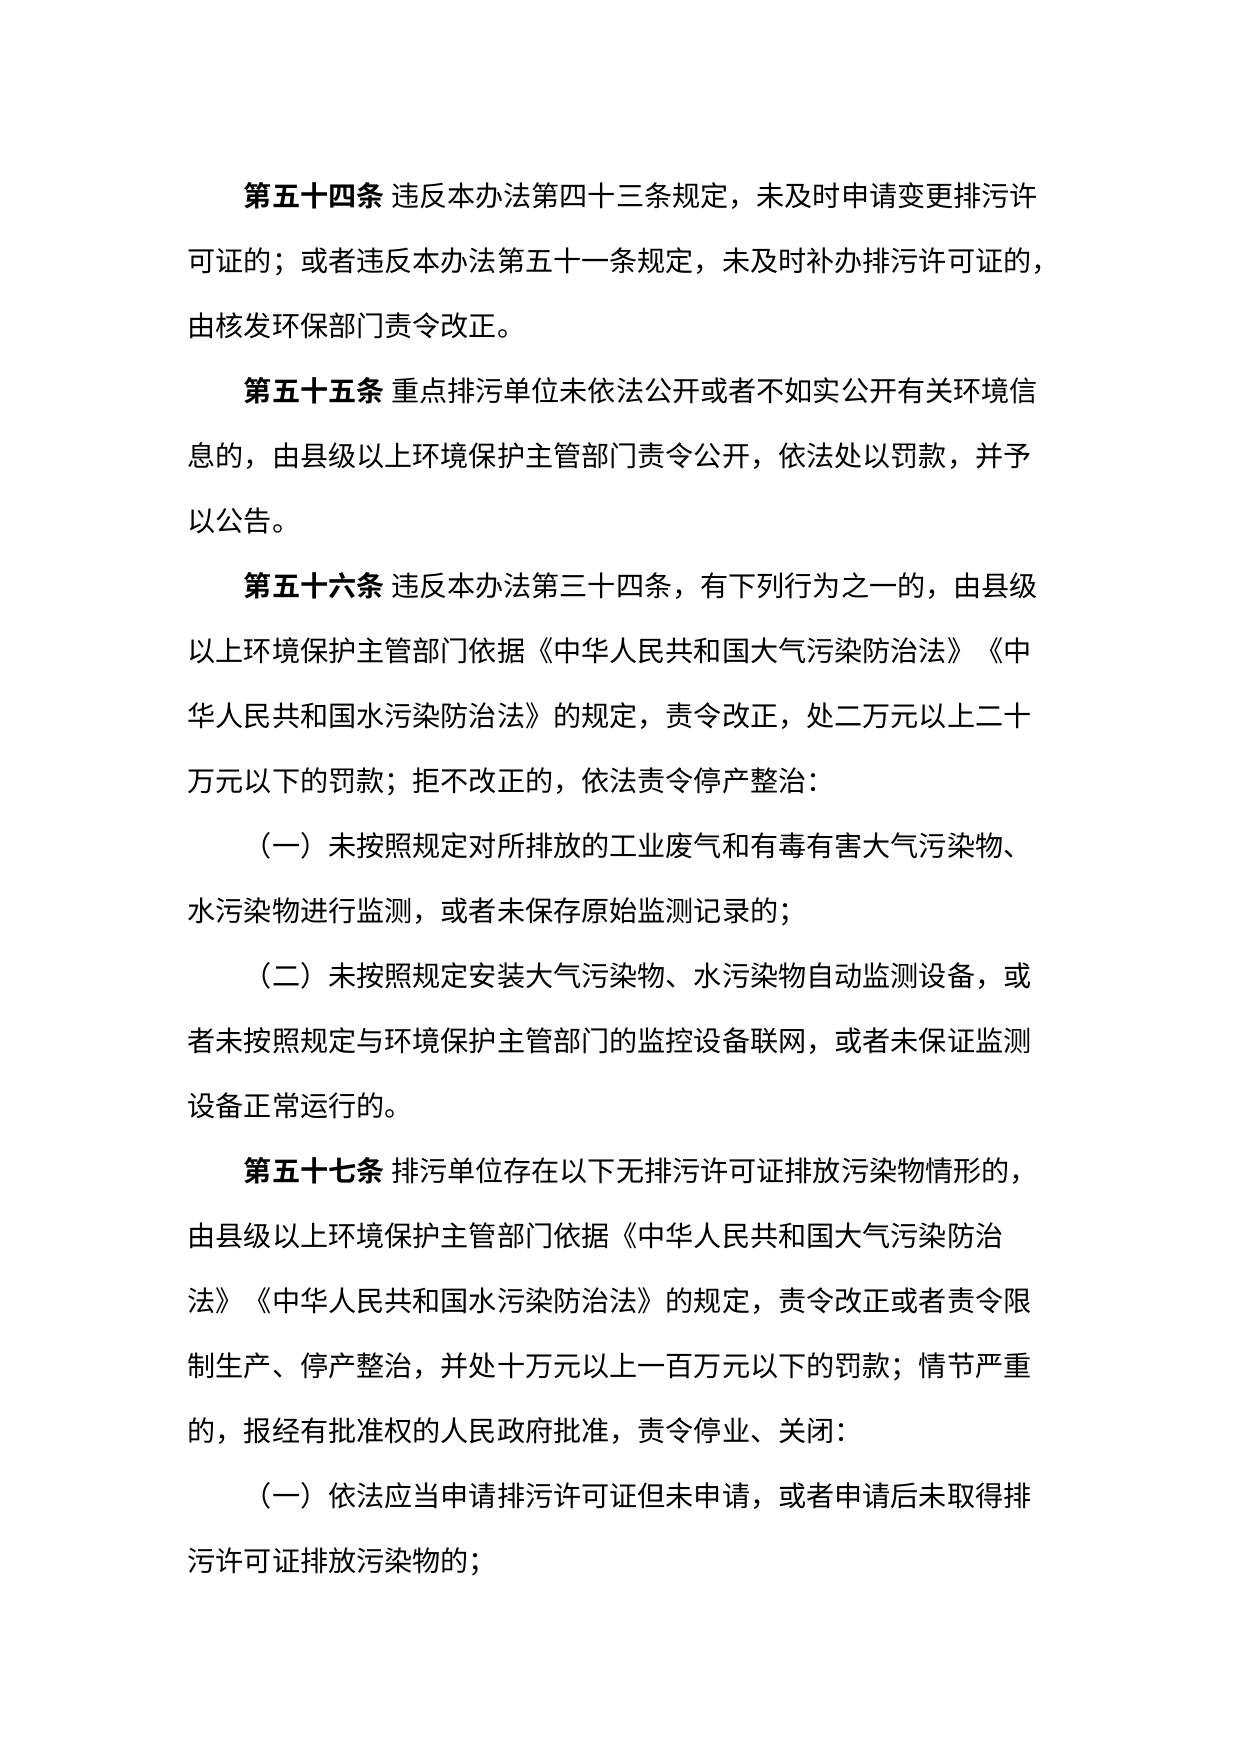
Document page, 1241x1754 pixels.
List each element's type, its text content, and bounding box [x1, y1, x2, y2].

text 第五十五条 重点排污单位未依法公开或者不如实公开有关环境信息的，由县级以上环境保护主管部门责令公开，依法处以罚款，并予以公告。 [187, 357, 1053, 552]
text 第五十六条 违反本办法第三十四条，有下列行为之一的，由县级以上环境保护主管部门依据《中华人民共和国大气污染防治法》《中华人民共和国水污染防治法》的规定，责令改正，处二万元以上二十万元以下的罚款；拒不改正的，依法责令停产整治： [187, 552, 1053, 812]
text （一）依法应当申请排污许可证但未申请，或者申请后未取得排污许可证排放污染物的； [187, 1462, 1053, 1592]
text 第五十四条 违反本办法第四十三条规定，未及时申请变更排污许可证的；或者违反本办法第五十一条规定，未及时补办排污许可证的，由核发环保部门责令改正。 [187, 162, 1053, 357]
text （二）未按照规定安装大气污染物、水污染物自动监测设备，或者未按照规定与环境保护主管部门的监控设备联网，或者未保证监测设备正常运行的。 [187, 942, 1053, 1137]
text （一）未按照规定对所排放的工业废气和有毒有害大气污染物、水污染物进行监测，或者未保存原始监测记录的； [187, 812, 1053, 942]
text 第五十七条 排污单位存在以下无排污许可证排放污染物情形的，由县级以上环境保护主管部门依据《中华人民共和国大气污染防治法》《中华人民共和国水污染防治法》的规定，责令改正或者责令限制生产、停产整治，并处十万元以上一百万元以下的罚款；情节严重的，报经有批准权的人民政府批准，责令停业、关闭： [187, 1137, 1053, 1462]
